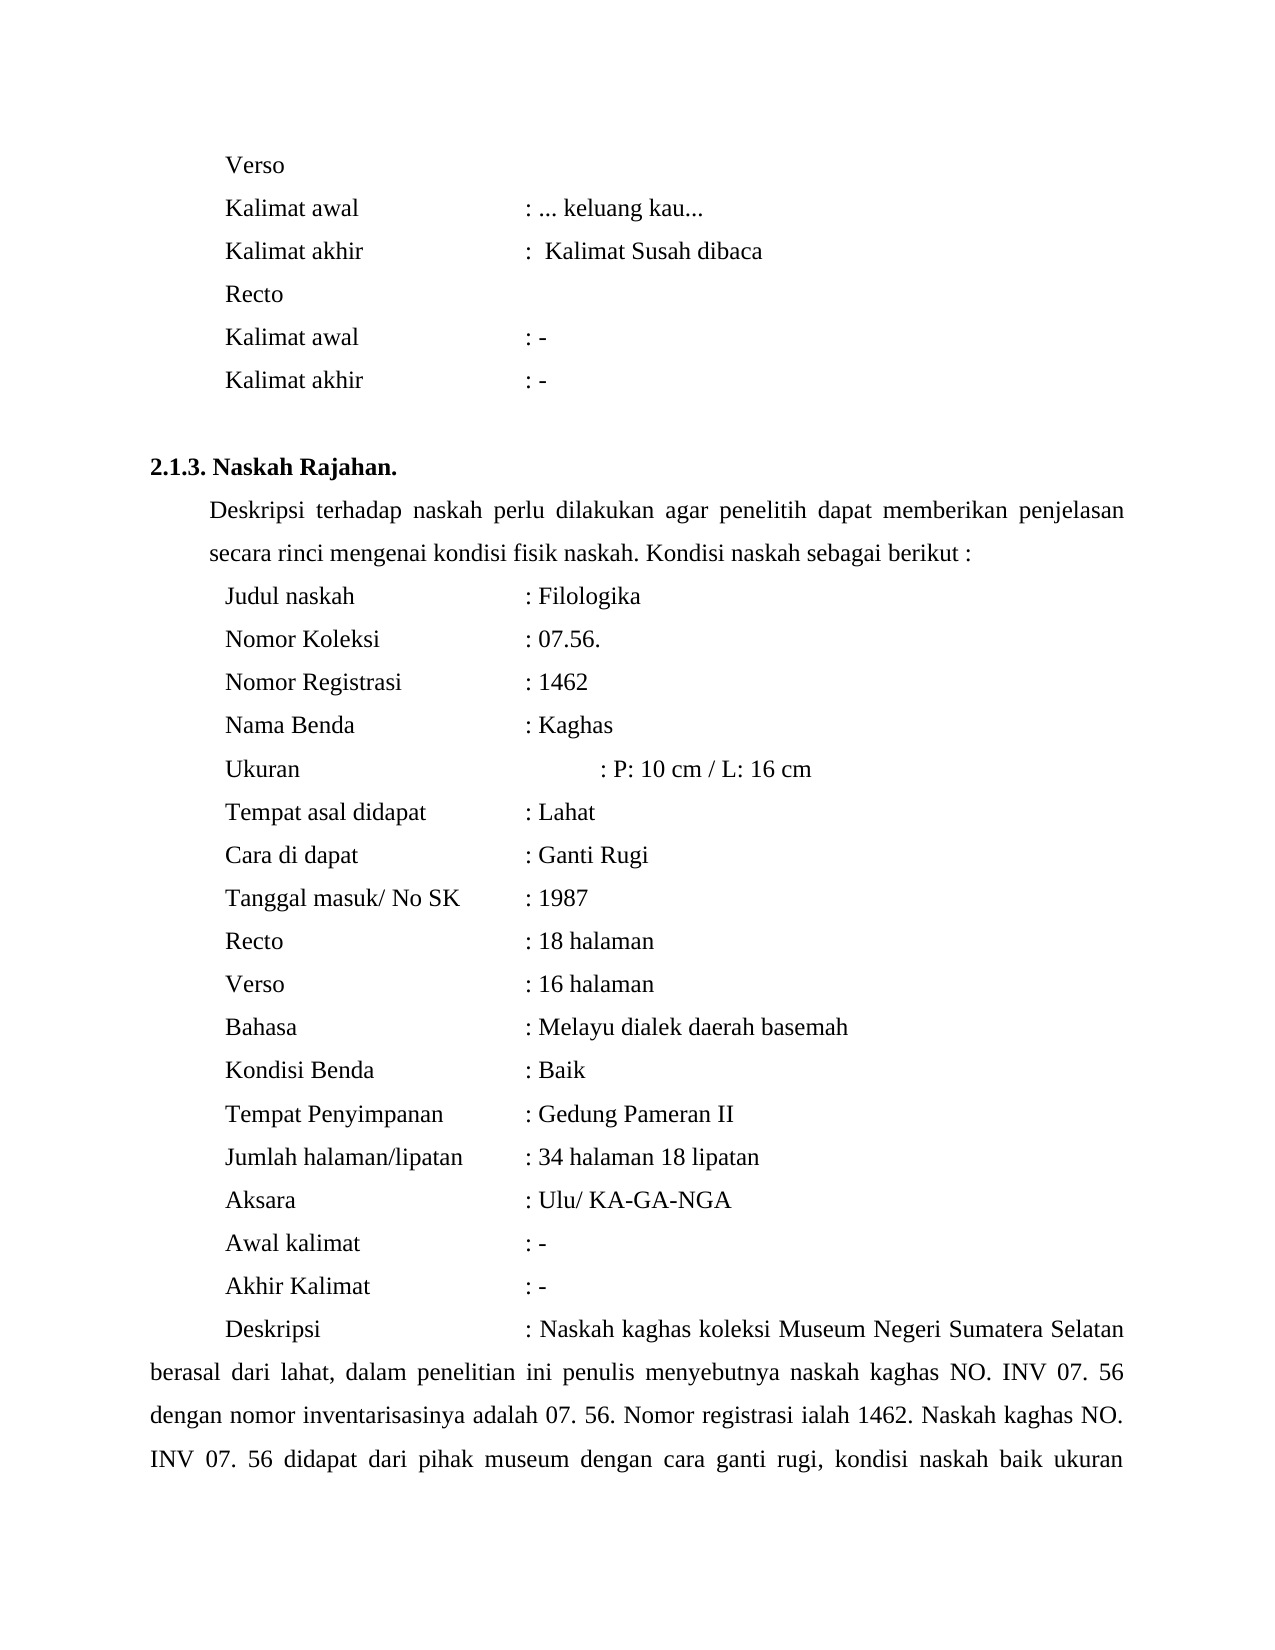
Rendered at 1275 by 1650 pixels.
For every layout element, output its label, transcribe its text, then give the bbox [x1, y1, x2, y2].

text Tanggal masuk/ No SK : 1987 [150, 883, 1125, 912]
text Nama Benda : Kaghas [150, 711, 1125, 739]
text Nomor Koleksi : 07.56. [150, 624, 1125, 653]
text Recto : 18 halaman [150, 926, 1125, 955]
list Deskripsi terhadap naskah perlu dilakukan agar penelitih dapat memberikan penjelasan secara rinci mengenai kondisi fisik naskah. Kondisi naskah sebagai berikut : [209, 495, 1125, 567]
text Verso : 16 halaman [150, 969, 1125, 998]
text Kalimat akhir : Kalimat Susah dibaca [225, 236, 1125, 265]
text Akhir Kalimat : - [150, 1271, 1125, 1300]
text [150, 1314, 1125, 1472]
text Kalimat akhir : - [225, 366, 1125, 394]
text Jumlah halaman/lipatan : 34 halaman 18 lipatan [150, 1142, 1125, 1171]
text Kondisi Benda : Baik [150, 1056, 1125, 1084]
text Awal kalimat : - [150, 1228, 1125, 1257]
text Nomor Registrasi : 1462 [150, 667, 1125, 696]
text Judul naskah : Filologika [150, 581, 1125, 610]
text Recto [225, 279, 1125, 308]
text Ukuran : P: 10 cm / L: 16 cm [150, 754, 1125, 782]
text Cara di dapat : Ganti Rugi [150, 840, 1125, 869]
list 2.1.3. Naskah Rajahan. [150, 452, 1125, 481]
text Verso [225, 150, 1125, 179]
text Aksara : Ulu/ KA-GA-NGA [150, 1185, 1125, 1214]
text Kalimat awal : - [225, 322, 1125, 351]
text Kalimat awal : ... keluang kau... [225, 193, 1125, 222]
text Tempat asal didapat : Lahat [150, 797, 1125, 826]
text Tempat Penyimpanan : Gedung Pameran II [150, 1099, 1125, 1127]
text Bahasa : Melayu dialek daerah basemah [150, 1012, 1125, 1041]
